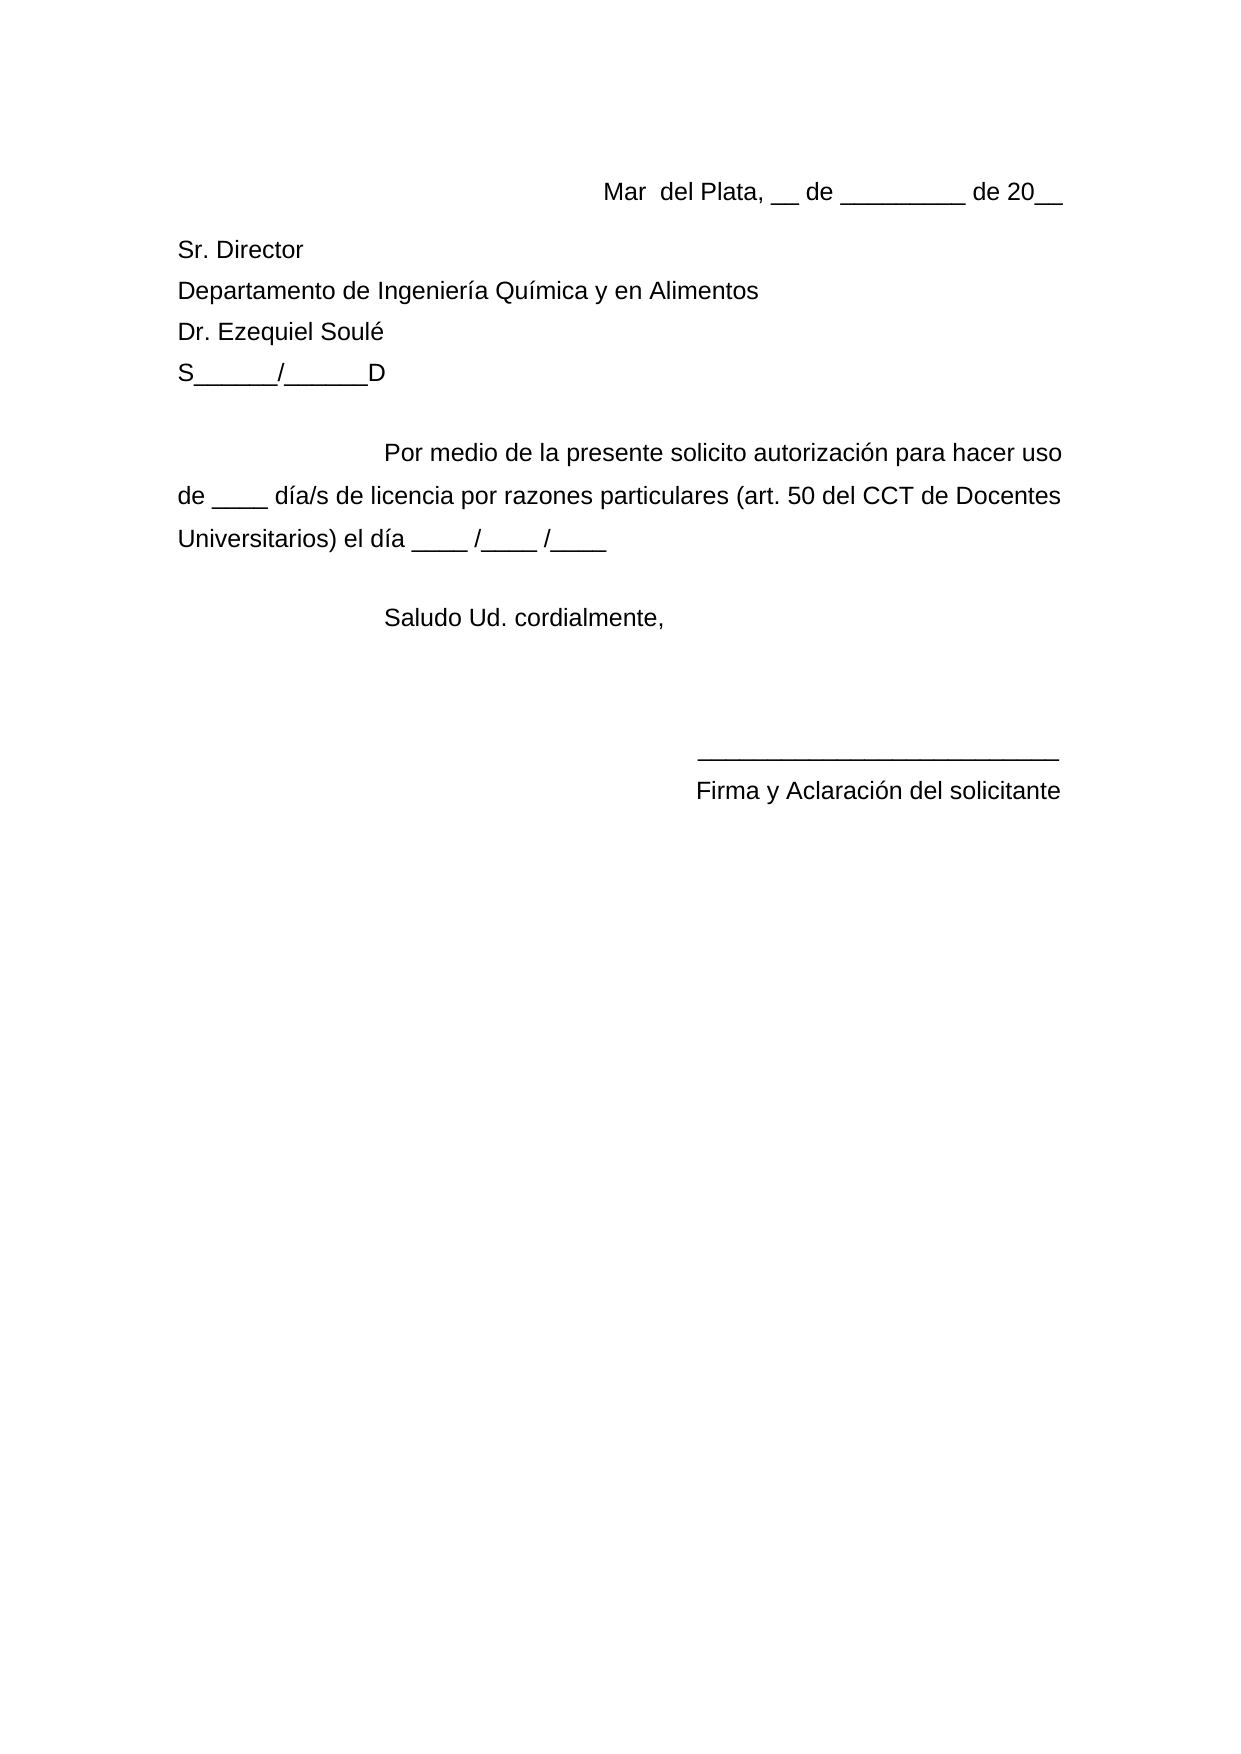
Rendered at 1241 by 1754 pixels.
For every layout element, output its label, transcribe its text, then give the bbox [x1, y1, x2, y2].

text __________________________ [694, 733, 1063, 762]
text Sr. Director [177, 235, 1063, 263]
text Dr. Ezequiel Soulé [177, 317, 1063, 346]
text S______/______D [177, 358, 1063, 387]
text Firma y Aclaración del solicitante [694, 776, 1063, 805]
text Departamento de Ingeniería Química y en Alimentos [177, 276, 1063, 305]
text Saludo Ud. cordialmente, [177, 603, 1063, 632]
text Mar del Plata, __ de _________ de 20__ [177, 177, 1063, 206]
text Por medio de la presente solicito autorización para hacer uso de ____ día/s de licencia por razones particulares (art. 50 del CCT de Docentes Universitarios) el día ____ /____ /____ [177, 438, 1063, 553]
